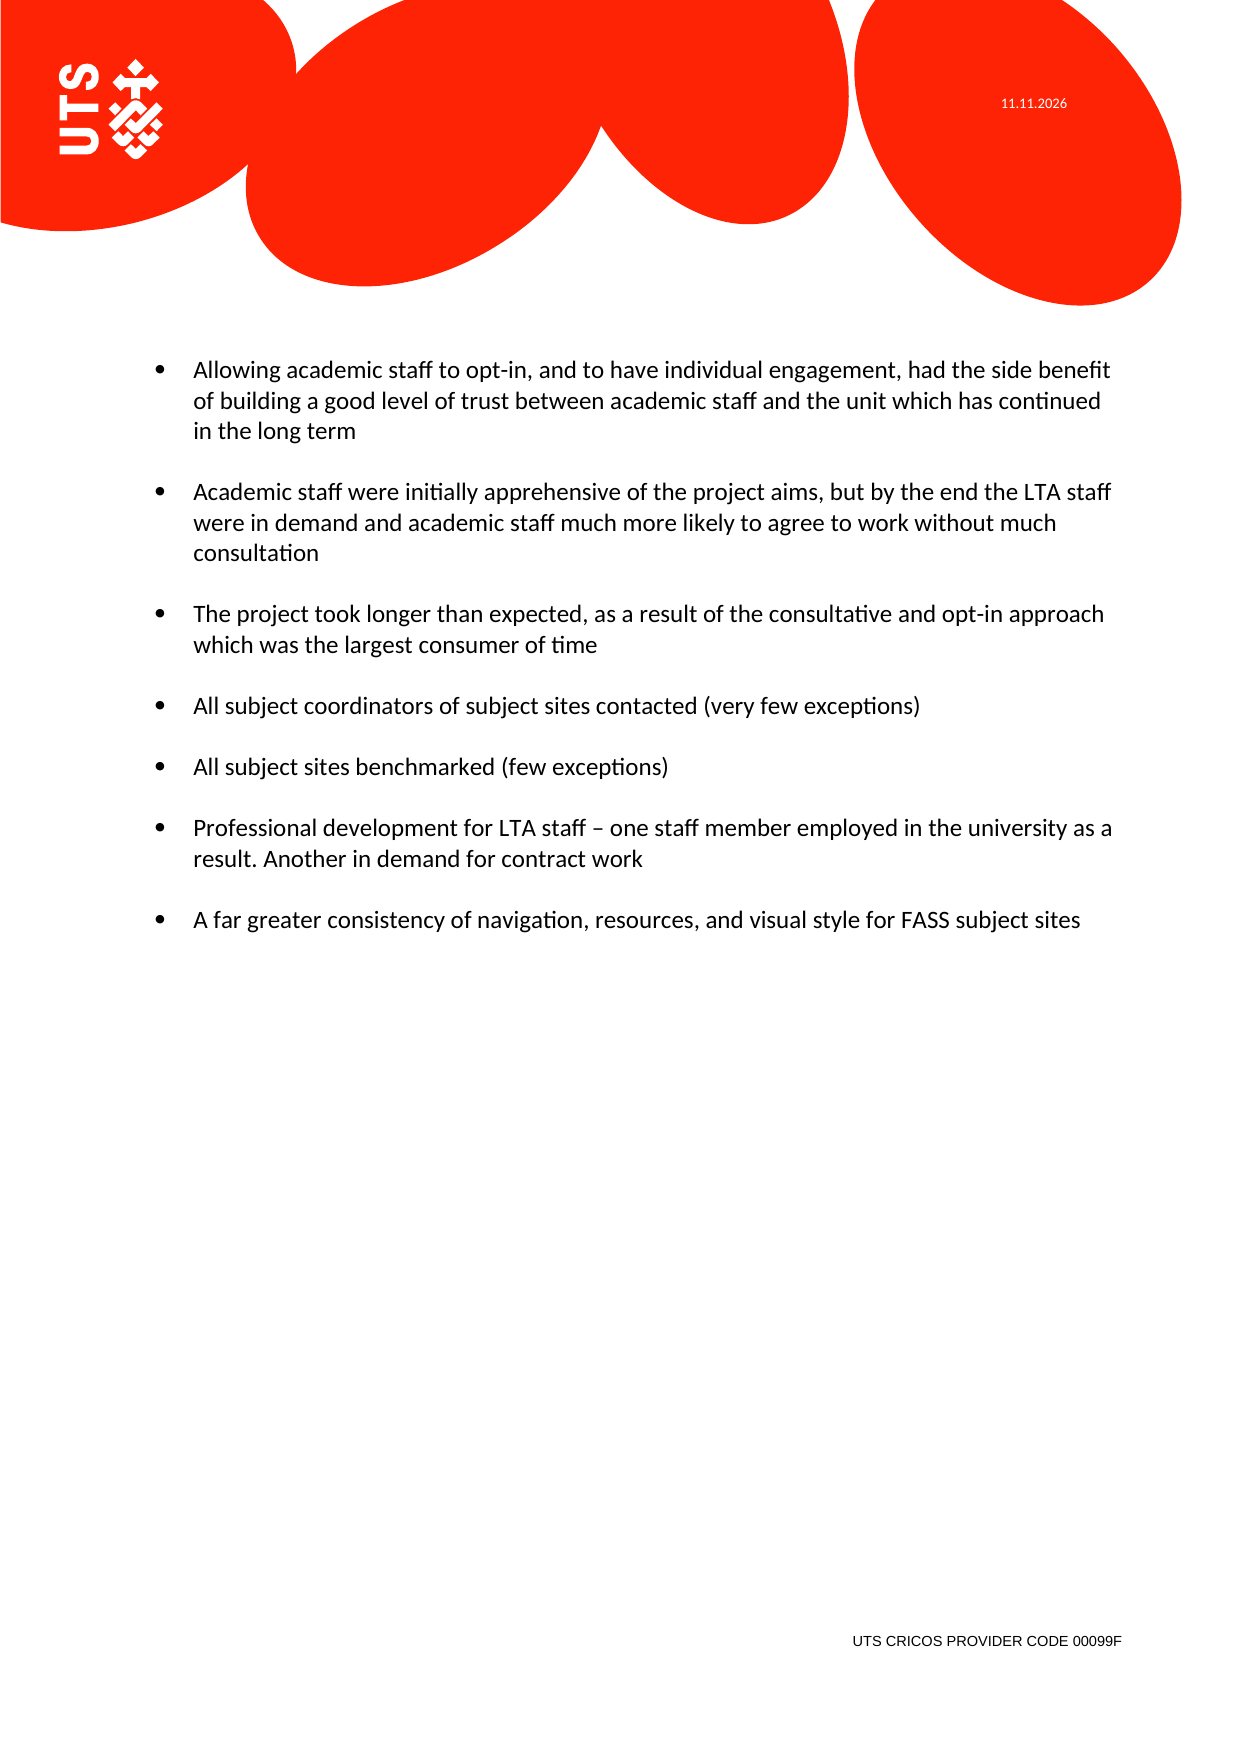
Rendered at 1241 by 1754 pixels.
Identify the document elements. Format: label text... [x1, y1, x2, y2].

list Professional development for LTA staff – one staff member employed in the university as a result. Another in demand for contract work [156, 812, 1122, 873]
list Allowing academic staff to opt-in, and to have individual engagement, had the side benefit of building a good level of trust between academic staff and the unit which has continued in the long term [156, 354, 1122, 446]
list The project took longer than expected, as a result of the consultative and opt-in approach which was the largest consumer of time [156, 598, 1122, 659]
list Academic staff were initially apprehensive of the project aims, but by the end the LTA staff were in demand and academic staff much more likely to agree to work without much consultation [156, 476, 1122, 568]
list A far greater consistency of navigation, resources, and visual style for FASS subject sites [156, 904, 1122, 934]
list All subject coordinators of subject sites contacted (very few exceptions) [156, 690, 1122, 721]
list All subject sites benchmarked (few exceptions) [156, 751, 1122, 782]
